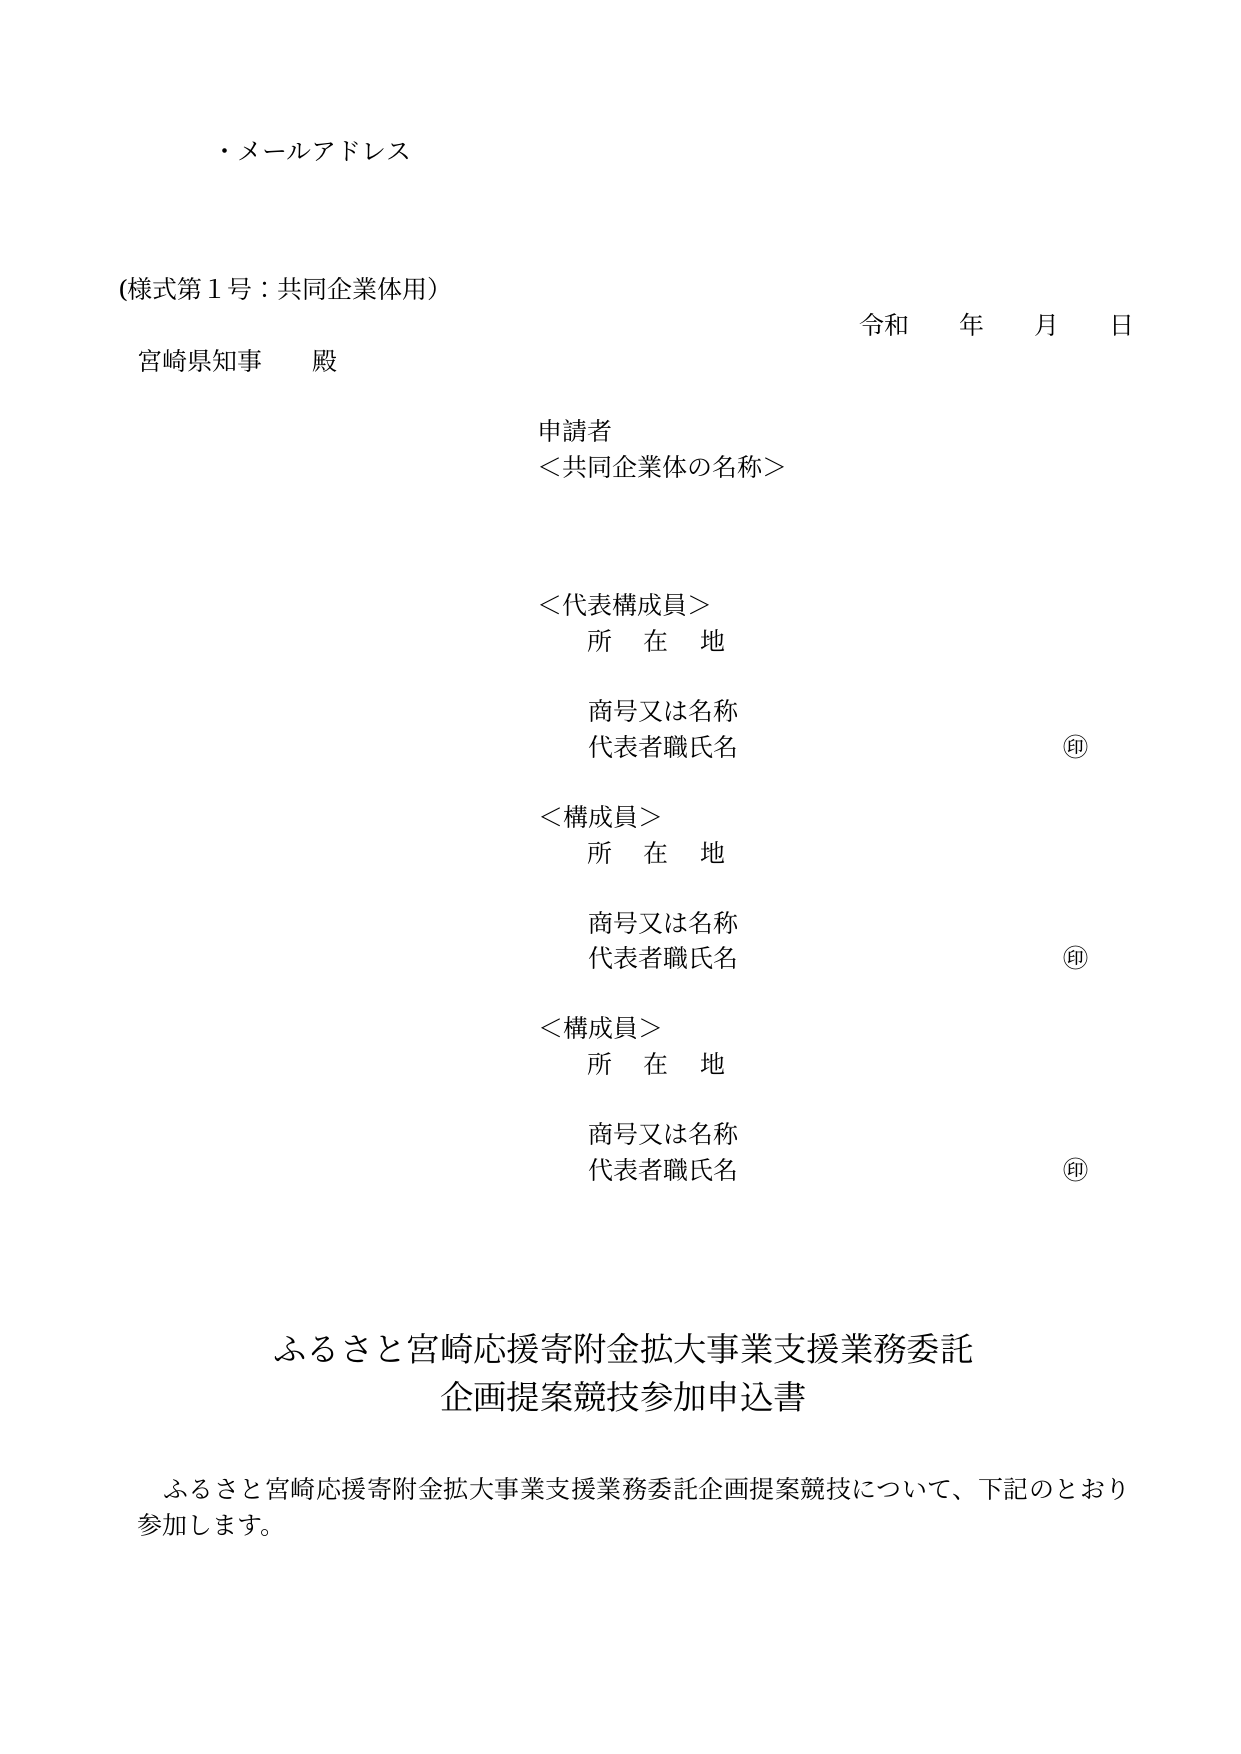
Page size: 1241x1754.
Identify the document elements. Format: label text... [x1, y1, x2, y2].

text ＜共同企業体の名称＞ [112, 447, 1134, 483]
text 企画提案競技参加申込書 [112, 1371, 1134, 1419]
text 所 在 地 [112, 621, 1134, 657]
text 商号又は名称 [112, 691, 1134, 727]
text ふるさと宮崎応援寄附金拡大事業支援業務委託企画提案競技について、下記のとおり参加します。 [112, 1470, 1134, 1542]
text 代表者職氏名 ㊞ [112, 1151, 1134, 1187]
text 代表者職氏名 ㊞ [112, 727, 1134, 763]
text 宮崎県知事 殿 [112, 341, 1034, 377]
text ＜構成員＞ [112, 797, 1134, 833]
text (様式第１号：共同企業体用） [112, 269, 1134, 305]
text 令和 年 月 日 [112, 305, 1134, 341]
text ＜構成員＞ [112, 1009, 1134, 1045]
text 所 在 地 [112, 1045, 1134, 1081]
text 商号又は名称 [112, 1115, 1134, 1151]
text ＜代表構成員＞ [112, 585, 1134, 621]
text 商号又は名称 [112, 903, 1134, 939]
text 代表者職氏名 ㊞ [112, 939, 1134, 975]
text 申請者 [112, 411, 1134, 447]
text 所 在 地 [112, 833, 1134, 869]
text ・メールアドレス [112, 131, 1134, 167]
text ふるさと宮崎応援寄附金拡大事業支援業務委託 [112, 1323, 1134, 1371]
